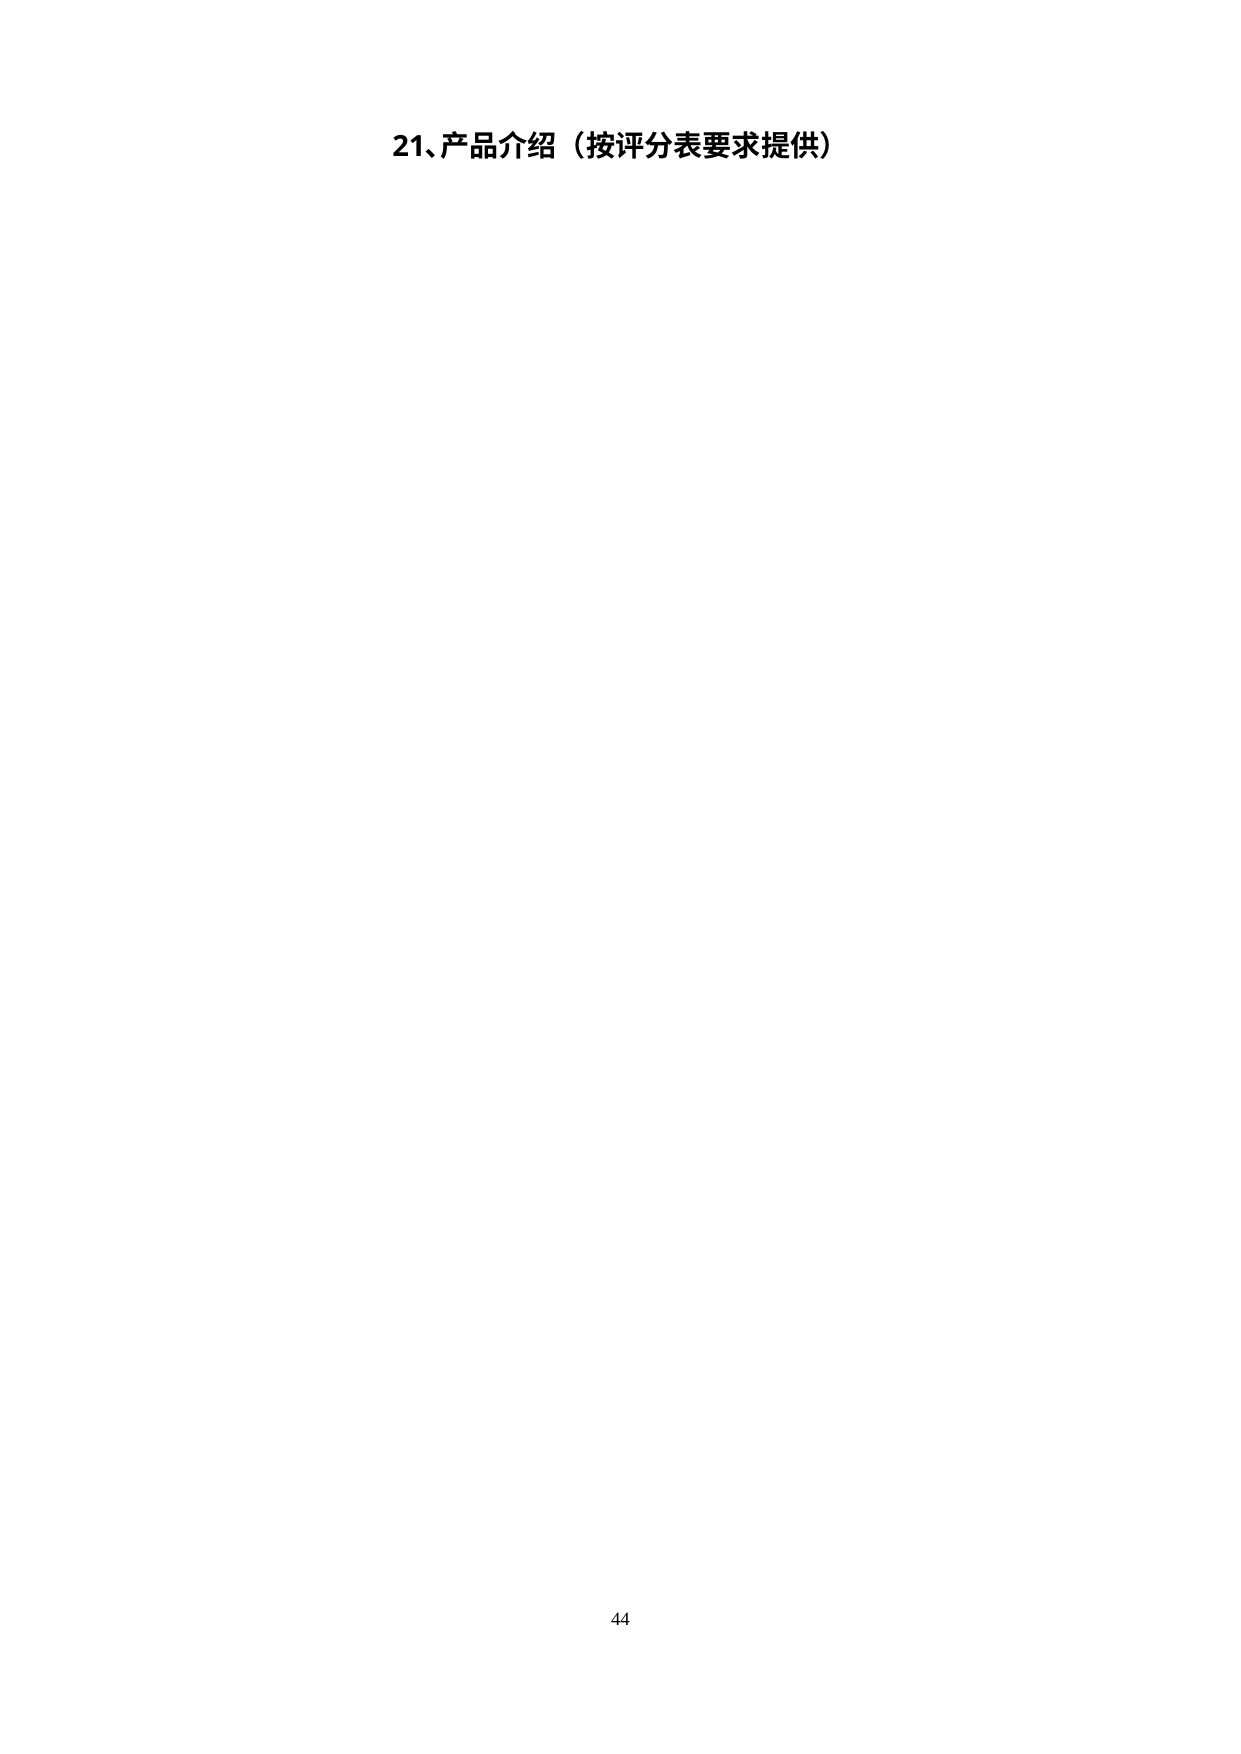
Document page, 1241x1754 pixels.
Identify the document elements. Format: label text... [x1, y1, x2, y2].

text 21､产品介绍（按评分表要求提供） [187, 111, 1053, 176]
